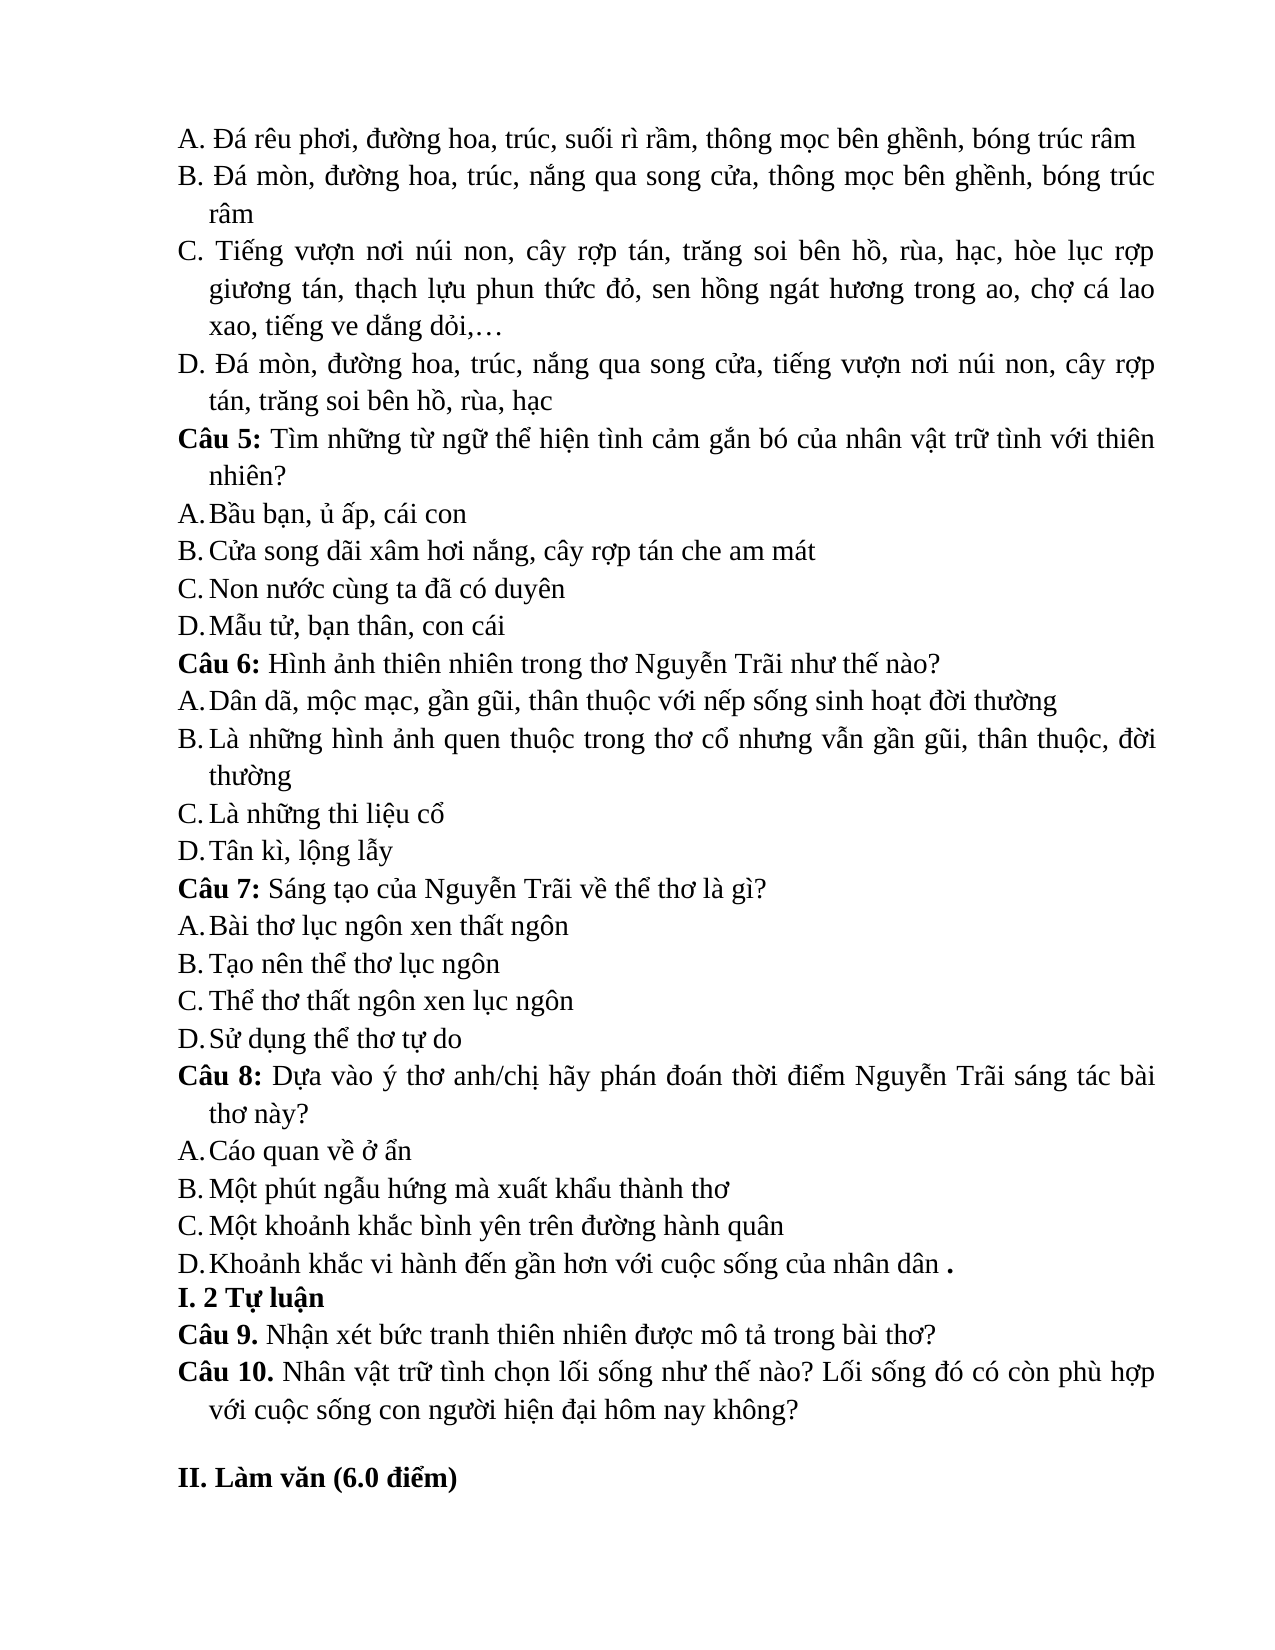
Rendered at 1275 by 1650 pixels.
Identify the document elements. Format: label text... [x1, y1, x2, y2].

text B. Một phút ngẫu hứng mà xuất khẩu thành thơ [177, 1168, 1157, 1206]
text Câu 9. Nhận xét bức tranh thiên nhiên được mô tả trong bài thơ? [177, 1314, 1157, 1352]
text D. Đá mòn, đường hoa, trúc, nắng qua song cửa, tiếng vượn nơi núi non, cây rợp tán, trăng soi bên hồ, rùa, hạc [177, 343, 1157, 418]
text C. Một khoảnh khắc bình yên trên đường hành quân [177, 1206, 1157, 1243]
text D. Khoảnh khắc vi hành đến gần hơn với cuộc sống của nhân dân . [177, 1243, 1157, 1281]
text C. Non nước cùng ta đã có duyên [177, 568, 1157, 606]
text A. Bầu bạn, ủ ấp, cái con [177, 493, 1157, 531]
text Câu 7: Sáng tạo của Nguyễn Trãi về thể thơ là gì? [177, 868, 1157, 906]
text C. Thể thơ thất ngôn xen lục ngôn [177, 981, 1157, 1018]
text A. Bài thơ lục ngôn xen thất ngôn [177, 906, 1157, 943]
text II. Làm văn (6.0 điểm) [177, 1460, 1157, 1494]
text Câu 8: Dựa vào ý thơ anh/chị hãy phán đoán thời điểm Nguyễn Trãi sáng tác bài thơ này? [177, 1056, 1157, 1131]
text A. Dân dã, mộc mạc, gần gũi, thân thuộc với nếp sống sinh hoạt đời thường [177, 681, 1157, 718]
text B. Đá mòn, đường hoa, trúc, nắng qua song cửa, thông mọc bên ghềnh, bóng trúc râm [177, 156, 1157, 231]
text Câu 10. Nhân vật trữ tình chọn lối sống như thế nào? Lối sống đó có còn phù hợp với cuộc sống con người hiện đại hôm nay không? [177, 1352, 1157, 1427]
text B. Là những hình ảnh quen thuộc trong thơ cổ nhưng vẫn gần gũi, thân thuộc, đời thường [177, 718, 1157, 793]
text D. Mẫu tử, bạn thân, con cái [177, 606, 1157, 643]
text Câu 6: Hình ảnh thiên nhiên trong thơ Nguyễn Trãi như thế nào? [177, 643, 1157, 681]
text B. Cửa song dãi xâm hơi nắng, cây rợp tán che am mát [177, 531, 1157, 568]
text A. Đá rêu phơi, đường hoa, trúc, suối rì rầm, thông mọc bên ghềnh, bóng trúc râm [177, 118, 1157, 156]
text I. 2 Tự luận [177, 1281, 1157, 1314]
text B. Tạo nên thể thơ lục ngôn [177, 943, 1157, 981]
text D. Sử dụng thể thơ tự do [177, 1018, 1157, 1056]
text A. Cáo quan về ở ẩn [177, 1131, 1157, 1168]
text Câu 5: Tìm những từ ngữ thể hiện tình cảm gắn bó của nhân vật trữ tình với thiên nhiên? [177, 418, 1157, 493]
text D. Tân kì, lộng lẫy [177, 831, 1157, 868]
text C. Tiếng vượn nơi núi non, cây rợp tán, trăng soi bên hồ, rùa, hạc, hòe lục rợp giương tán, thạch lựu phun thức đỏ, sen hồng ngát hương trong ao, chợ cá lao xao, tiếng ve dắng dỏi,… [177, 231, 1157, 343]
text C. Là những thi liệu cổ [177, 793, 1157, 831]
